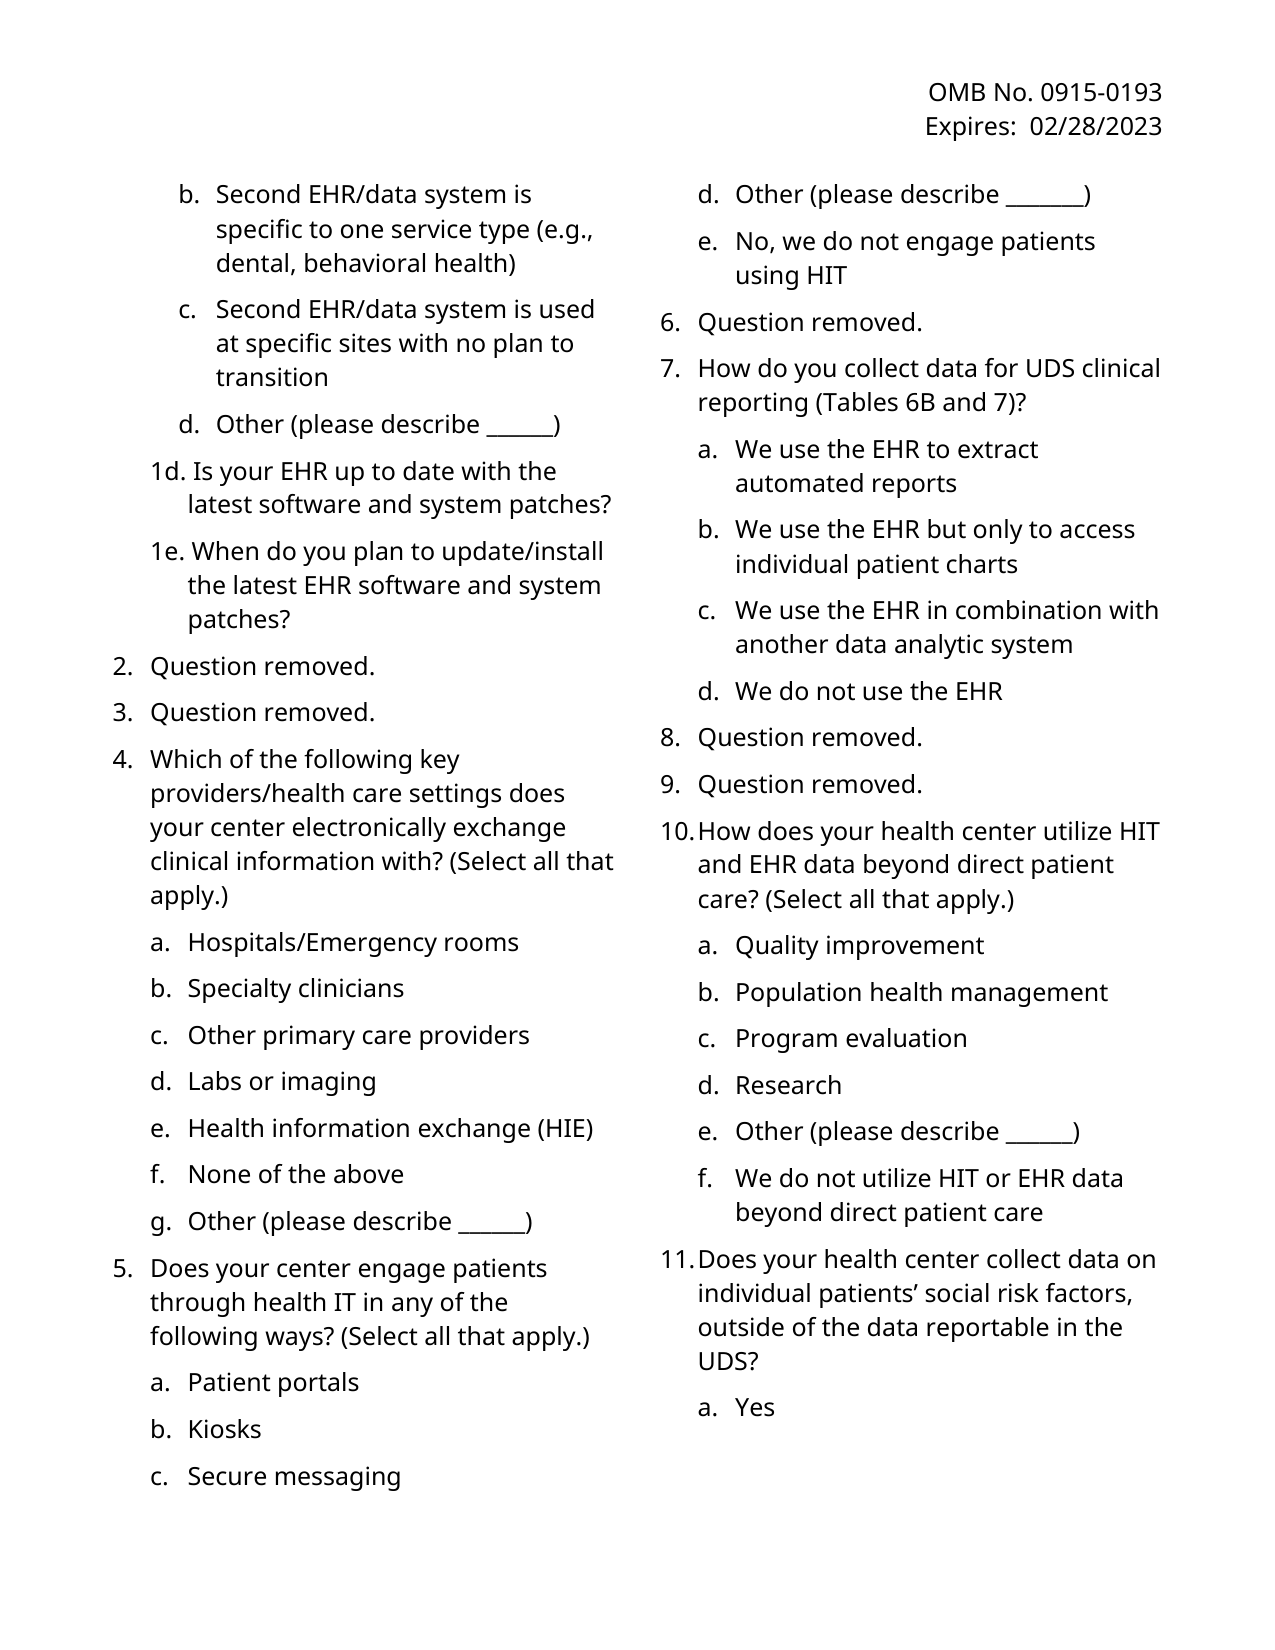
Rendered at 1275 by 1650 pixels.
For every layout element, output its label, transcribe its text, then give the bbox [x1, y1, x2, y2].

list 1e. When do you plan to update/install the latest EHR software and system patches? [150, 534, 615, 636]
list Question removed. [112, 695, 615, 729]
list Question removed. [112, 648, 615, 682]
list Yes [697, 1390, 1162, 1424]
list How does your health center utilize HIT and EHR data beyond direct patient care? (Select all that apply.) [660, 813, 1162, 915]
list We use the EHR in combination with another data analytic system [697, 593, 1162, 661]
list Kiosks [150, 1412, 615, 1446]
list Other (please describe ______) [150, 1204, 615, 1238]
list Which of the following key providers/health care settings does your center electronically exchange clinical information with? (Select all that apply.) [112, 742, 615, 912]
list Other (please describe ______) [178, 407, 615, 441]
list Health information exchange (HIE) [150, 1111, 615, 1145]
list Research [697, 1067, 1162, 1102]
list We use the EHR but only to access individual patient charts [697, 512, 1162, 580]
list Population health management [697, 974, 1162, 1008]
list Other (please describe _______) [697, 177, 1162, 211]
list None of the above [150, 1157, 615, 1191]
list Labs or imaging [150, 1064, 615, 1098]
list Quality improvement [697, 928, 1162, 962]
list Question removed. [660, 304, 1162, 338]
list How do you collect data for UDS clinical reporting (Tables 6B and 7)? [660, 351, 1162, 419]
list 1d. Is your EHR up to date with the latest software and system patches? [150, 453, 615, 521]
list We use the EHR to extract automated reports [697, 432, 1162, 500]
list Does your health center collect data on individual patients’ social risk factors, outside of the data reportable in the UDS? [660, 1241, 1162, 1377]
list Second EHR/data system is specific to one service type (e.g., dental, behavioral health) [178, 177, 615, 279]
list Question removed. [660, 720, 1162, 754]
list We do not use the EHR [697, 673, 1162, 707]
list Question removed. [660, 767, 1162, 801]
list Patient portals [150, 1365, 615, 1399]
list Specialty clinicians [150, 971, 615, 1005]
list Other primary care providers [150, 1017, 615, 1052]
list No, we do not engage patients using HIT [697, 224, 1162, 292]
list We do not utilize HIT or EHR data beyond direct patient care [697, 1161, 1162, 1229]
list Program evaluation [697, 1021, 1162, 1055]
list Does your center engage patients through health IT in any of the following ways? (Select all that apply.) [112, 1250, 615, 1352]
list Secure messaging [150, 1458, 615, 1492]
list Second EHR/data system is used at specific sites with no plan to transition [178, 292, 615, 394]
list Hospitals/Emergency rooms [150, 924, 615, 958]
list Other (please describe ______) [697, 1114, 1162, 1148]
